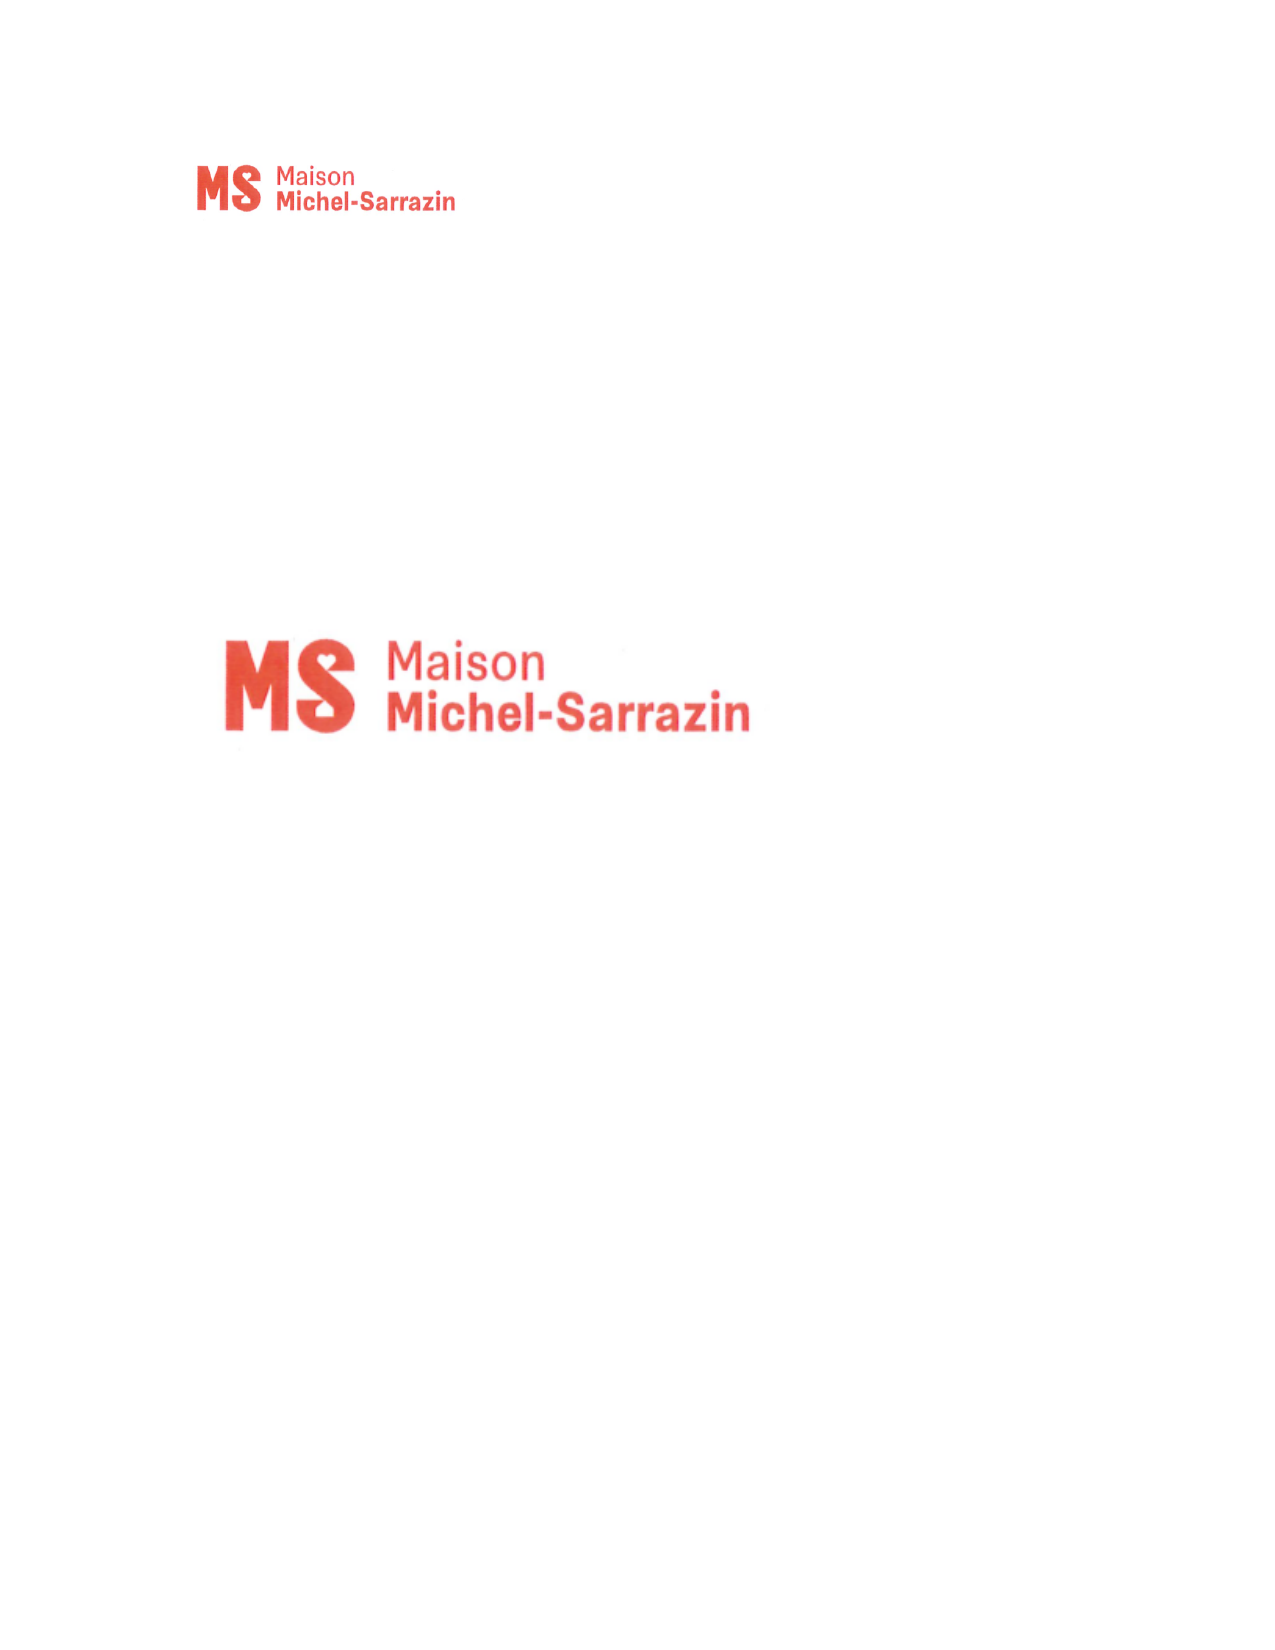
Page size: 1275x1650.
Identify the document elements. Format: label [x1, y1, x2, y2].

picture [187, 150, 465, 224]
picture [206, 608, 771, 759]
